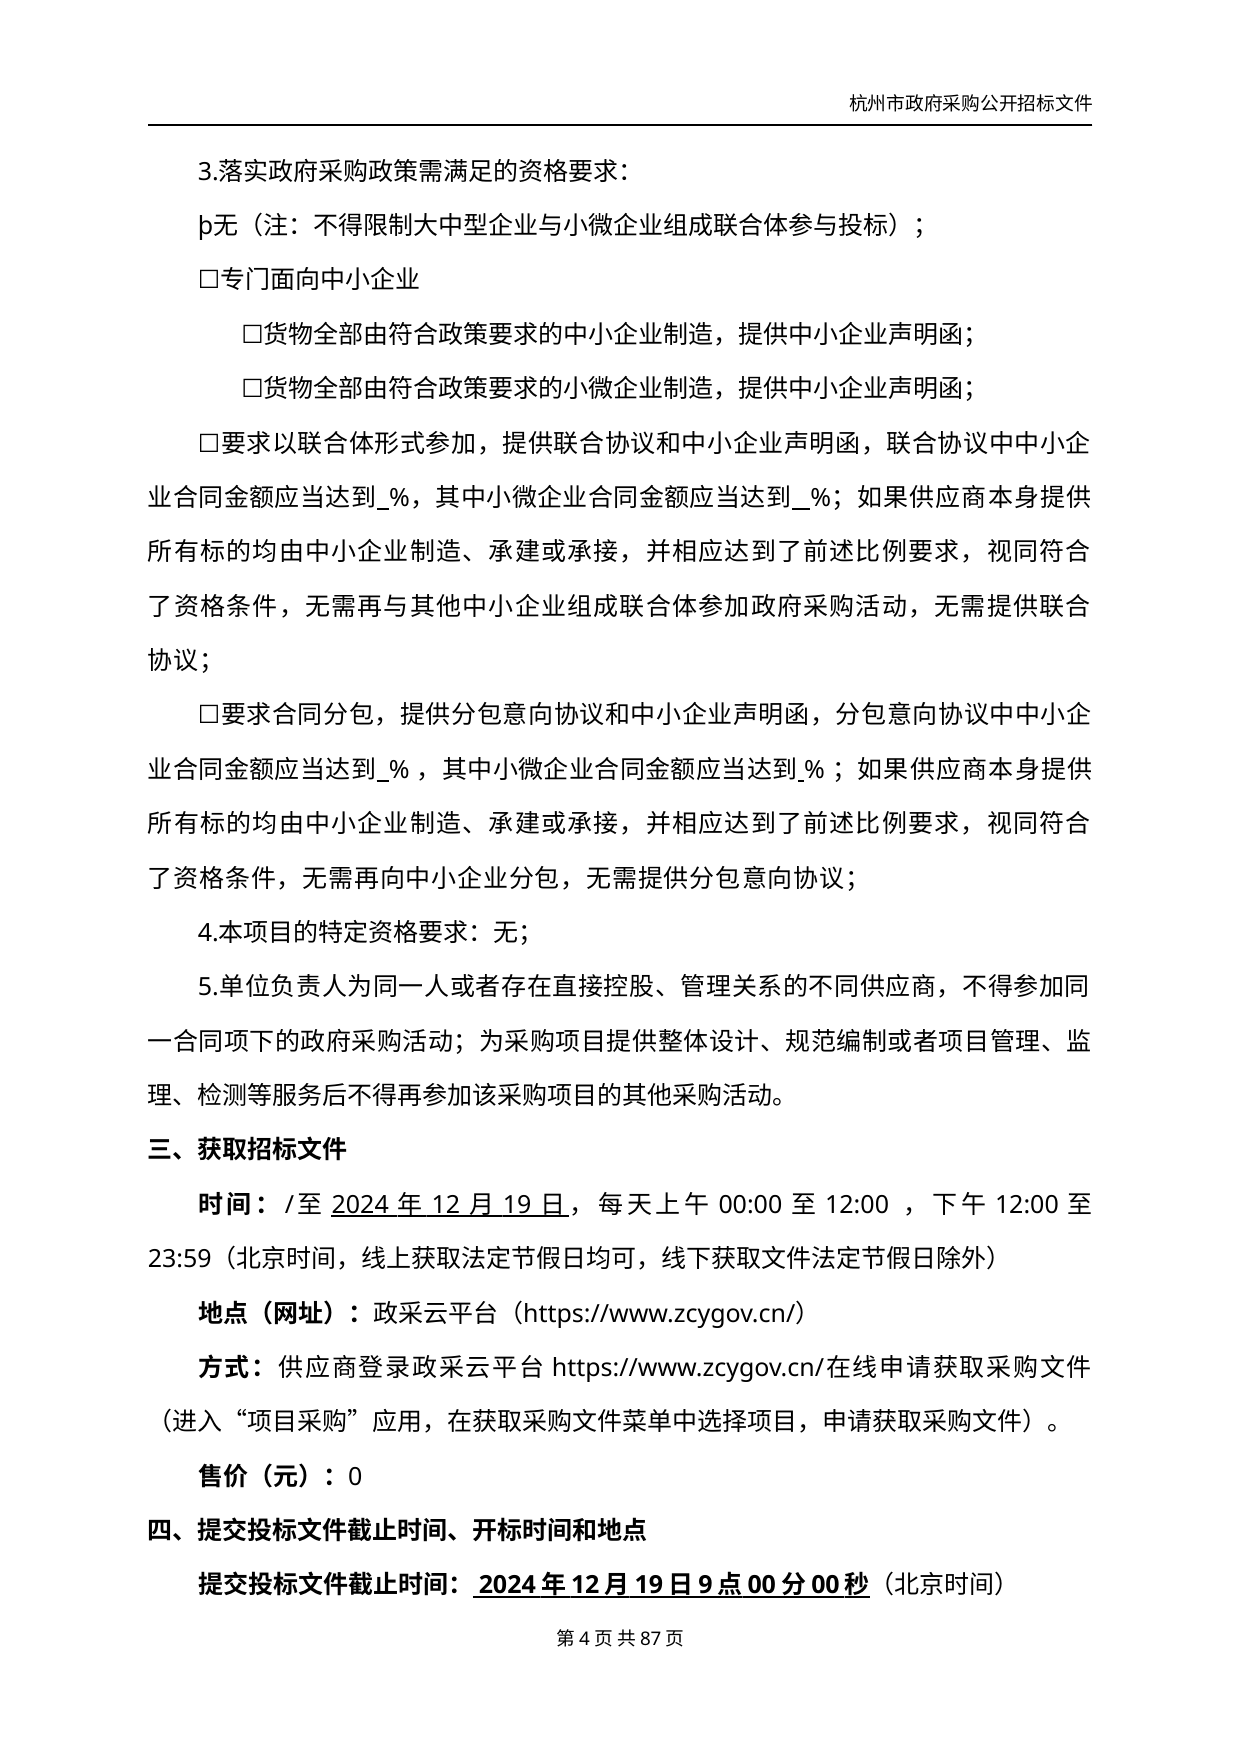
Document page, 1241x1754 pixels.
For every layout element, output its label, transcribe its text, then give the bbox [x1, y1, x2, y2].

text 货物全部由符合政策要求的中小企业制造，提供中小企业声明函； [148, 314, 1092, 351]
text 售价（元）：0 [148, 1456, 1092, 1492]
text 三、获取招标文件 [148, 1130, 1092, 1166]
text 3.落实政府采购政策需满足的资格要求： [148, 151, 1092, 187]
text 地点（网址）：政采云平台（https://www.zcygov.cn/） [148, 1293, 1092, 1329]
text 提交投标文件截止时间： 2024年12月19日9点00分00秒（北京时间） [148, 1565, 1092, 1601]
text 5.单位负责人为同一人或者存在直接控股、管理关系的不同供应商，不得参加同一合同项下的政府采购活动；为采购项目提供整体设计、规范编制或者项目管理、监理、检测等服务后不得再参加该采购项目的其他采购活动。 [148, 967, 1092, 1112]
text 四、提交投标文件截止时间、开标时间和地点 [148, 1511, 1092, 1547]
text 专门面向中小企业 [148, 260, 1092, 296]
text 无（注：不得限制大中型企业与小微企业组成联合体参与投标）； [148, 206, 1092, 242]
text 方式：供应商登录政采云平台https://www.zcygov.cn/在线申请获取采购文件（进入“项目采购”应用，在获取采购文件菜单中选择项目，申请获取采购文件）。 [148, 1347, 1092, 1438]
text 要求以联合体形式参加，提供联合协议和中小企业声明函，联合协议中中小企业合同金额应当达到 %，其中小微企业合同金额应当达到 %；如果供应商本身提供所有标的均由中小企业制造、承建或承接，并相应达到了前述比例要求，视同符合了资格条件，无需再与其他中小企业组成联合体参加政府采购活动，无需提供联合协议； [148, 423, 1092, 677]
text 4.本项目的特定资格要求：无； [148, 912, 1092, 949]
text 货物全部由符合政策要求的小微企业制造，提供中小企业声明函； [148, 369, 1092, 405]
text 要求合同分包，提供分包意向协议和中小企业声明函，分包意向协议中中小企业合同金额应当达到 % ，其中小微企业合同金额应当达到 % ；如果供应商本身提供所有标的均由中小企业制造、承建或承接，并相应达到了前述比例要求，视同符合了资格条件，无需再向中小企业分包，无需提供分包意向协议； [148, 695, 1092, 894]
text 时间：/至2024年12月19日，每天上午00:00至12:00 ，下午12:00至23:59（北京时间，线上获取法定节假日均可，线下获取文件法定节假日除外） [148, 1184, 1092, 1275]
